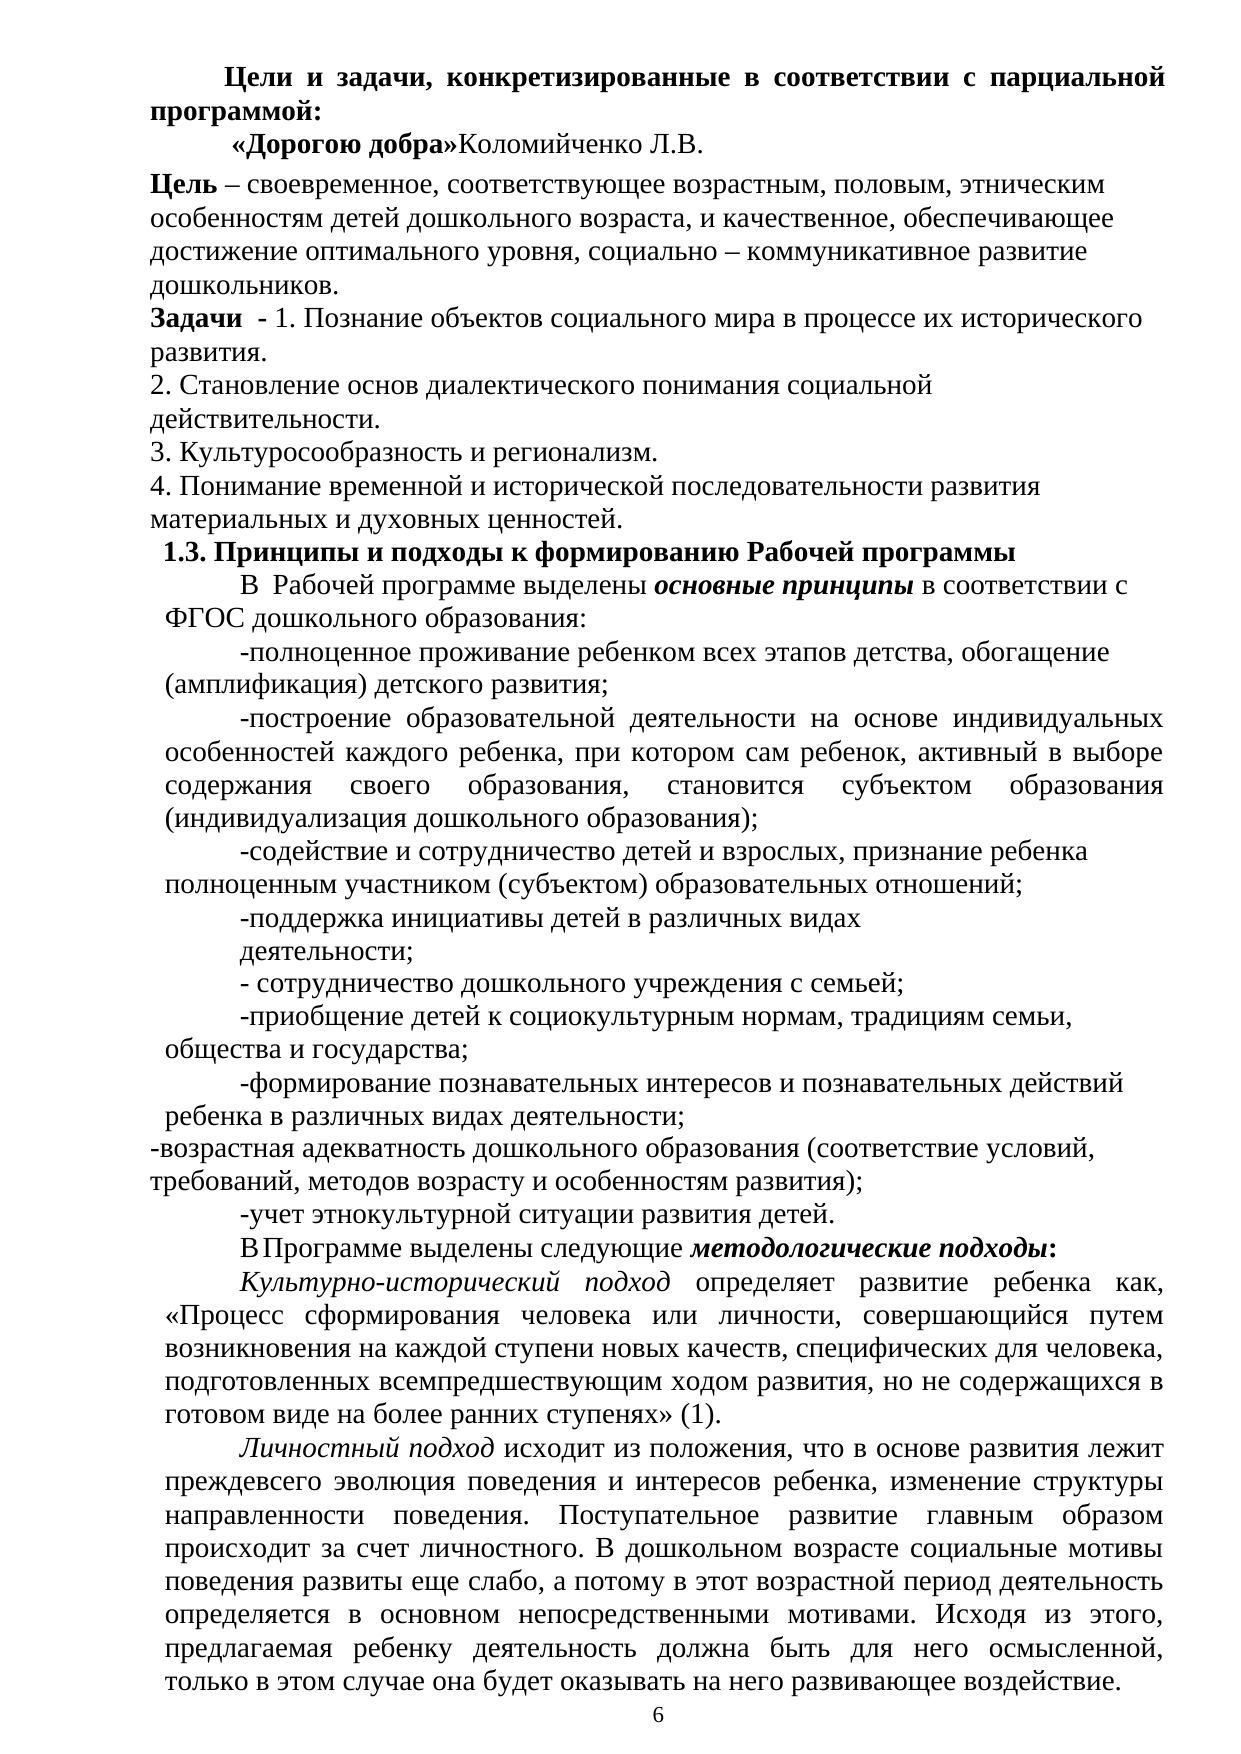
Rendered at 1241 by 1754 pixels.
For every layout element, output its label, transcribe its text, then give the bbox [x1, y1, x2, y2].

text -формирование познавательных интересов и познавательных действий ребенка в различных видах деятельности; [164, 1066, 1164, 1131]
text Задачи - 1. Познание объектов социального мира в процессе их исторического развития. [150, 300, 1166, 367]
text -приобщение детей к социокультурным нормам, традициям семьи, общества и государства; [164, 1000, 1164, 1065]
text -построение образовательной деятельности на основе индивидуальных особенностей каждого ребенка, при котором сам ребенок, активный в выборе содержания своего образования, становится субъектом образования (индивидуализация дошкольного образования); [164, 702, 1164, 833]
text Цель – своевременное, соответствующее возрастным, половым, этническим особенностям детей дошкольного возраста, и качественное, обеспечивающее достижение оптимального уровня, социально – коммуникативное развитие дошкольников. [150, 166, 1166, 300]
text -учет этнокультурной ситуации развития детей. [239, 1196, 1166, 1230]
text -полноценное проживание ребенком всех этапов детства, обогащение (амплификация) детского развития; [164, 635, 1164, 700]
text -возрастная адекватность дошкольного образования (соответствие условий, требований, методов возрасту и особенностям развития); [150, 1131, 1164, 1196]
text 4. Понимание временной и исторической последовательности развития материальных и духовных ценностей. [150, 468, 1166, 535]
text -содействие и сотрудничество детей и взрослых, признание ребенка полноценным участником (субъектом) образовательных отношений; [164, 834, 1164, 900]
text 2. Становление основ диалектического понимания социальной действительности. [150, 367, 1166, 434]
text Личностный подход исходит из положения, что в основе развития лежит преждевсего эволюция поведения и интересов ребенка, изменение структуры направленности поведения. Поступательное развитие главным образом происходит за счет личностного. В дошкольном возрасте социальные мотивы поведения развиты еще слабо, а потому в этот возрастной период деятельность определяется в основном непосредственными мотивами. Исходя из этого, предлагаемая ребенку деятельность должна быть для него осмысленной, только в этом случае она будет оказывать на него развивающее воздействие. [164, 1431, 1164, 1696]
list Рабочей программе выделены основные принципы в соответствии с ФГОС дошкольного образования: [164, 569, 1164, 634]
text 3. Культуросообразность и регионализм. [150, 434, 1166, 468]
text -поддержка инициативы детей в различных видах деятельности; [239, 901, 929, 966]
text - сотрудничество дошкольного учреждения с семьей; [239, 966, 929, 999]
text Цели и задачи, конкретизированные в соответствии с парциальной программой: [150, 59, 1166, 126]
text 1.3. Принципы и подходы к формированию Рабочей программы [150, 535, 1029, 568]
list Программе выделены следующие методологические подходы: [239, 1230, 1166, 1263]
text Культурно-исторический подход определяет развитие ребенка как, «Процесс сформирования человека или личности, совершающийся путем возникновения на каждой ступени новых качеств, специфических для человека, подготовленных всемпредшествующим ходом развития, но не содержащихся в готовом виде на более ранних ступенях» (1). [164, 1265, 1164, 1429]
text «Дорогою добра»Коломийченко Л.В. [150, 126, 1166, 160]
